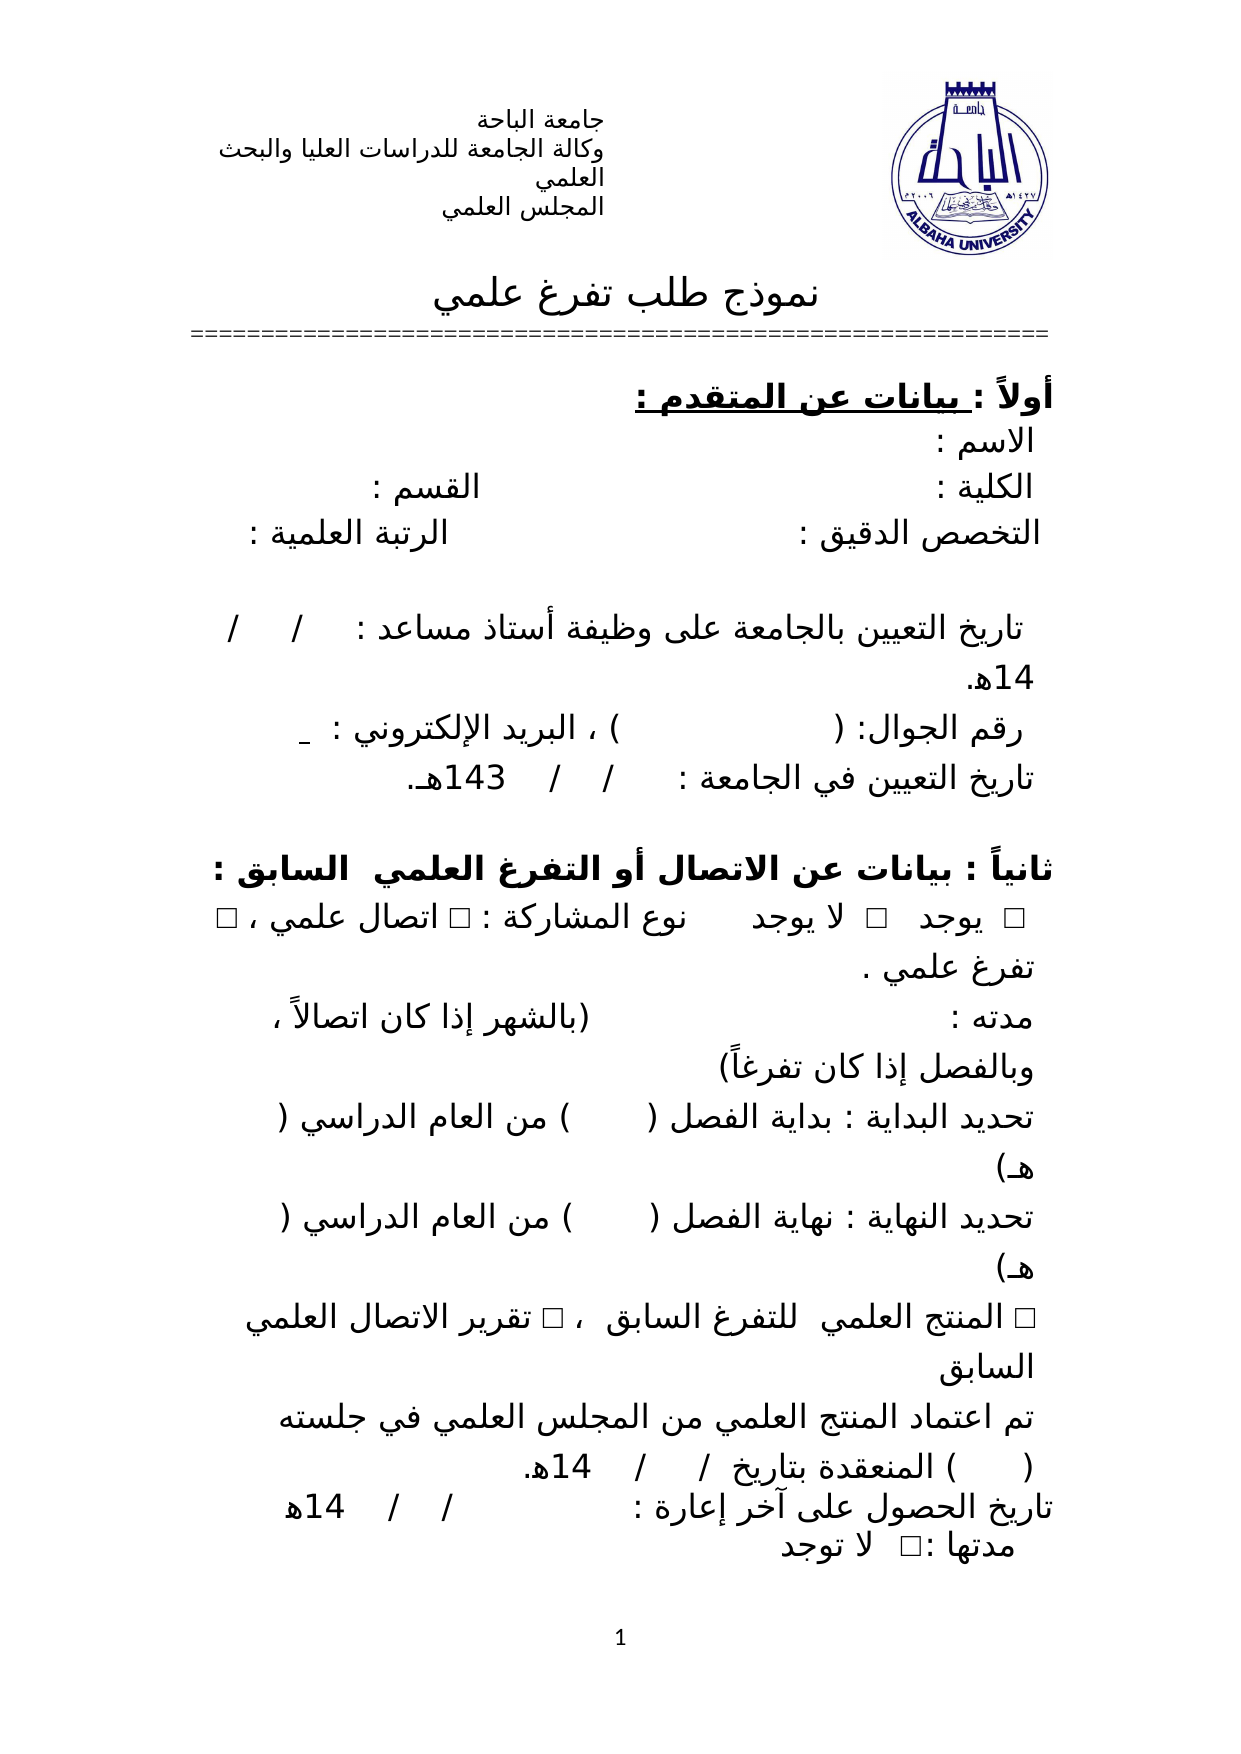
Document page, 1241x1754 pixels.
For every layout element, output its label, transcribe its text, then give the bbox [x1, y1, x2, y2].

text تم اعتماد المنتج العلمي من المجلس العلمي في جلسته ( ) المنعقدة بتاريخ / / 14ه‍. [187, 1388, 1035, 1488]
picture [882, 71, 1053, 260]
text تاريخ التعيين بالجامعة على وظيفة أستاذ مساعد : / / 14ه‍. [187, 599, 1035, 699]
text تاريخ الحصول على آخر إعارة : / / 14ه‍ مدتها : □ لا توجد [178, 1488, 1054, 1563]
text أولاً : بيانات عن المتقدم : [187, 377, 1054, 416]
text تحديد البداية : بداية الفصل ( ) من العام الدراسي ( هـ) [187, 1088, 1035, 1188]
text تاريخ التعيين في الجامعة : / / 143هـ. [187, 749, 1035, 799]
text □ المنتج العلمي للتفرغ السابق ، □ تقرير الاتصال العلمي السابق [187, 1288, 1035, 1388]
text ثانياً : بيانات عن الاتصال أو التفرغ العلمي السابق : [187, 849, 1054, 888]
text رقم الجوال: ( ) ، البريد الإلكتروني : [187, 699, 1035, 749]
text تحديد النهاية : نهاية الفصل ( ) من العام الدراسي ( هـ) [187, 1188, 1035, 1288]
text التخصص الدقيق : الرتبة العلمية : [142, 508, 1053, 599]
text الاسم : [142, 416, 1035, 462]
text الكلية : القسم : [142, 462, 1035, 508]
text مدته : (بالشهر إذا كان اتصالاً ، وبالفصل إذا كان تفرغاً) [187, 988, 1035, 1088]
text □ يوجد □ لا يوجد نوع المشاركة : □ اتصال علمي ، □ تفرغ علمي . [187, 888, 1035, 988]
